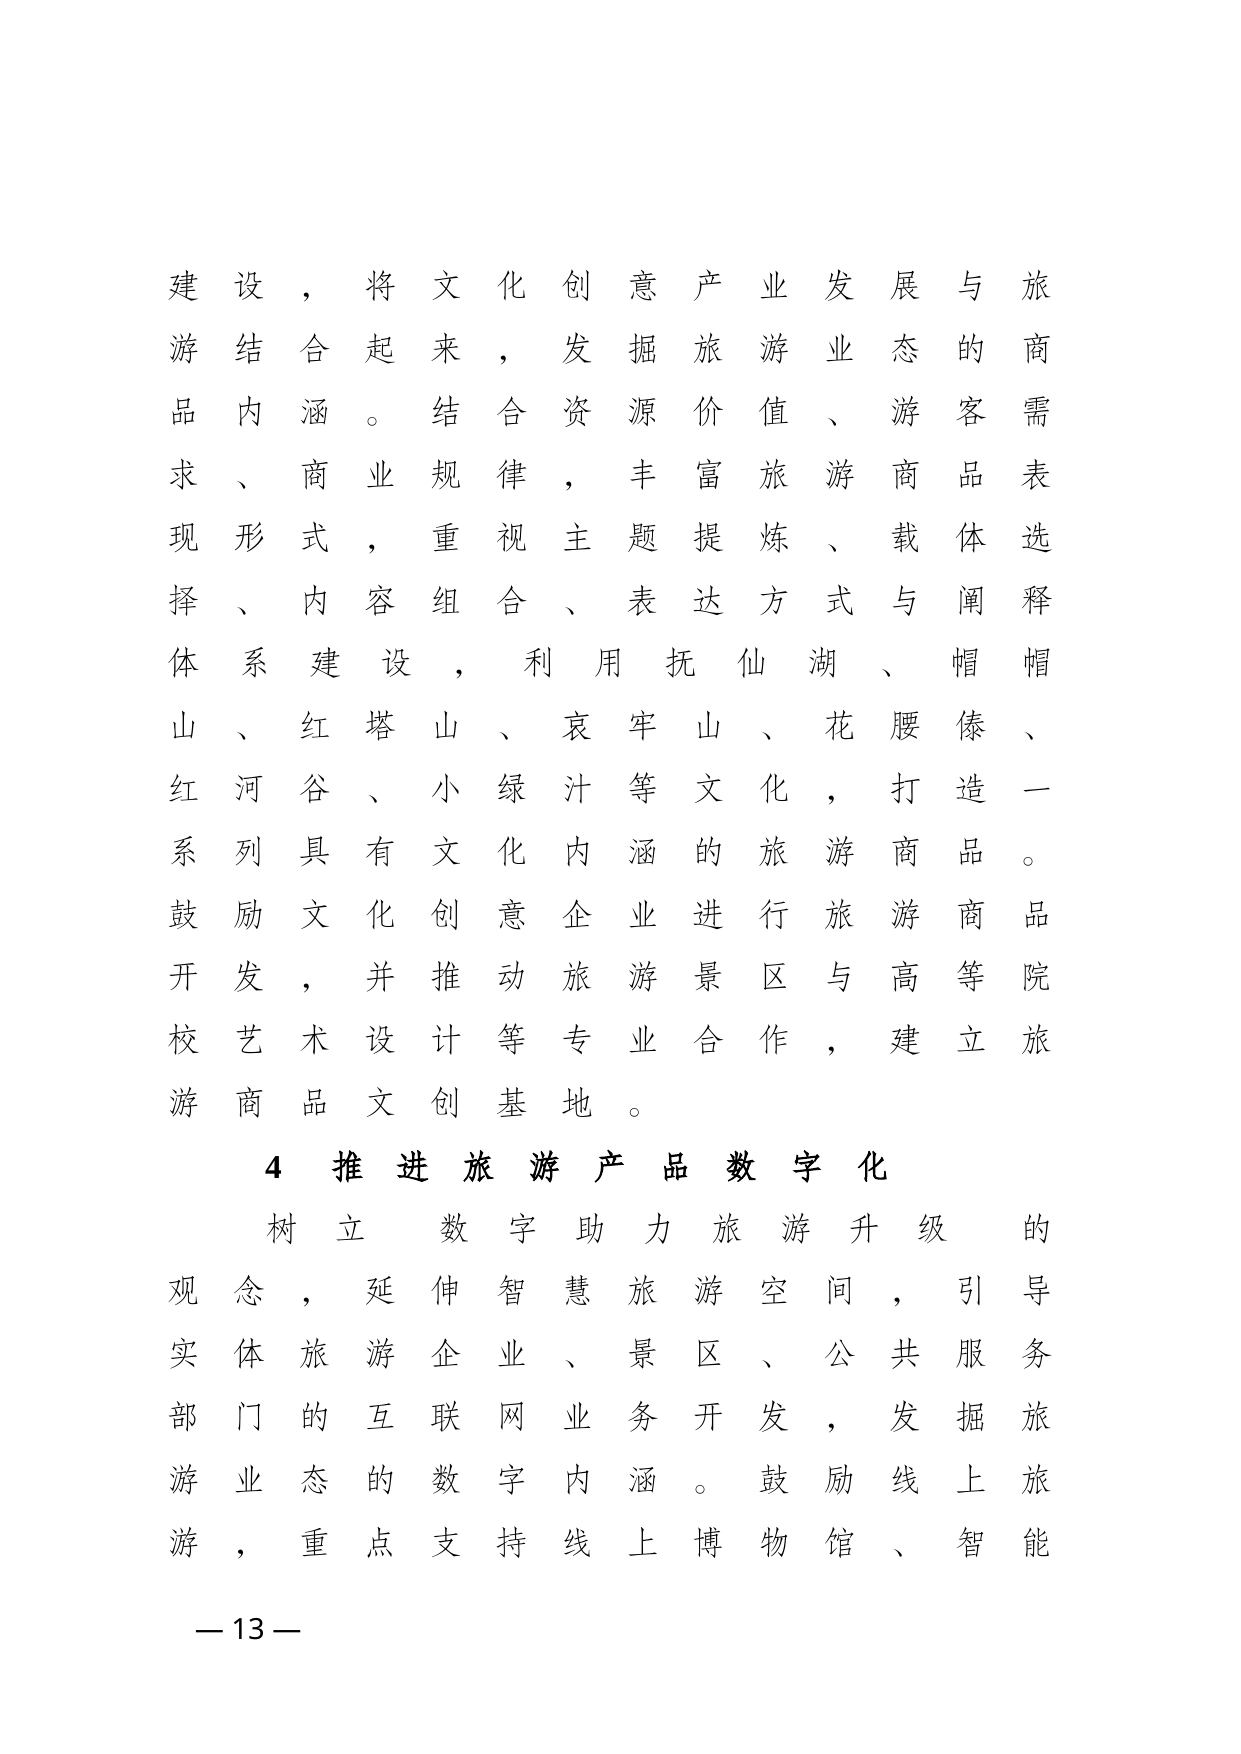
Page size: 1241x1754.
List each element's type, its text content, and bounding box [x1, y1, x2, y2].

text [167, 256, 1085, 1135]
text 4．推进旅游产品数字化 [167, 1135, 1085, 1198]
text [167, 1198, 1085, 1575]
